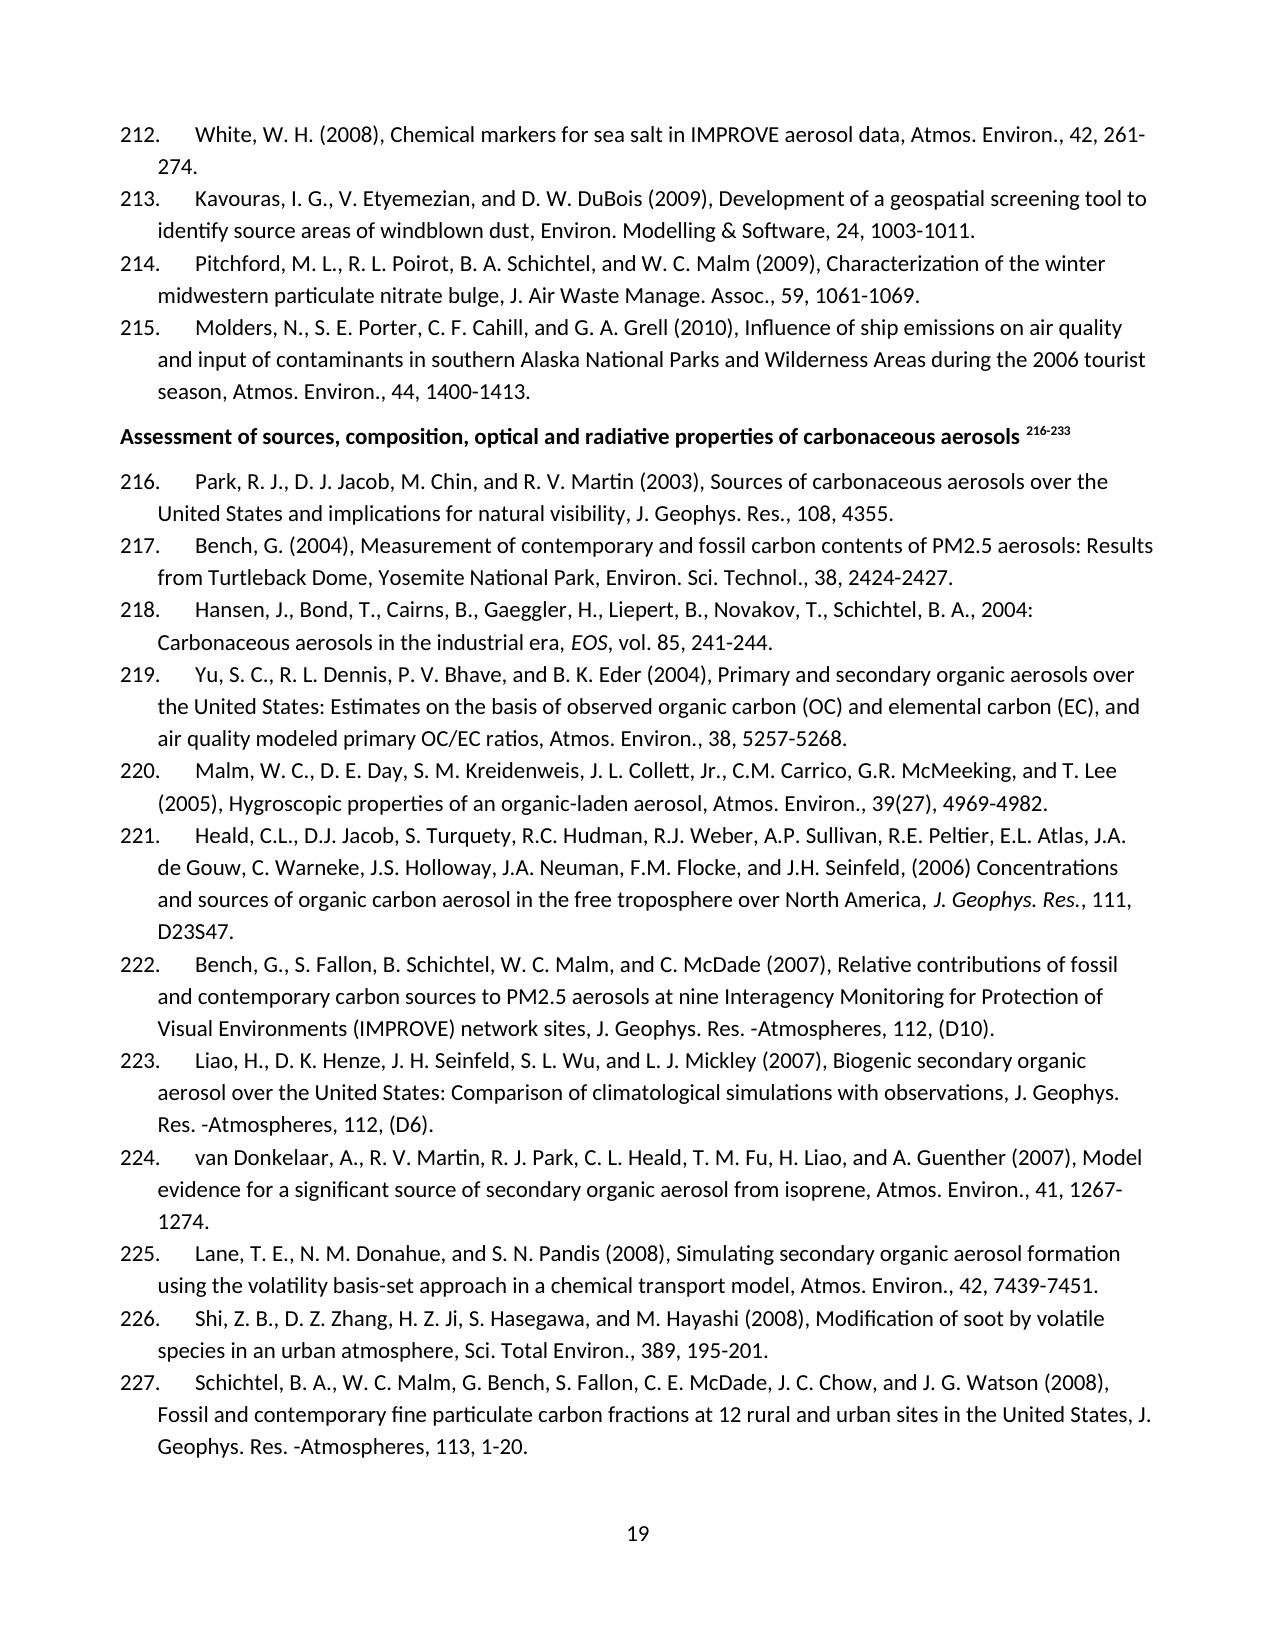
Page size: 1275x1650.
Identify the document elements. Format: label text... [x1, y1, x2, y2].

list Hansen, J., Bond, T., Cairns, B., Gaeggler, H., Liepert, B., Novakov, T., Schichtel, B. A., 2004: Carbonaceous aerosols in the industrial era, EOS, vol. 85, 241-244. [120, 596, 1155, 656]
list van Donkelaar, A., R. V. Martin, R. J. Park, C. L. Heald, T. M. Fu, H. Liao, and A. Guenther (2007), Model evidence for a significant source of secondary organic aerosol from isoprene, Atmos. Environ., 41, 1267-1274. [120, 1143, 1155, 1235]
list Bench, G. (2004), Measurement of contemporary and fossil carbon contents of PM2.5 aerosols: Results from Turtleback Dome, Yosemite National Park, Environ. Sci. Technol., 38, 2424-2427. [120, 531, 1155, 591]
list Lane, T. E., N. M. Donahue, and S. N. Pandis (2008), Simulating secondary organic aerosol formation using the volatility basis-set approach in a chemical transport model, Atmos. Environ., 42, 7439-7451. [120, 1239, 1155, 1299]
list Shi, Z. B., D. Z. Zhang, H. Z. Ji, S. Hasegawa, and M. Hayashi (2008), Modification of soot by volatile species in an urban atmosphere, Sci. Total Environ., 389, 195-201. [120, 1304, 1155, 1364]
list Bench, G., S. Fallon, B. Schichtel, W. C. Malm, and C. McDade (2007), Relative contributions of fossil and contemporary carbon sources to PM2.5 aerosols at nine Interagency Monitoring for Protection of Visual Environments (IMPROVE) network sites, J. Geophys. Res. -Atmospheres, 112, (D10). [120, 950, 1155, 1042]
list Park, R. J., D. J. Jacob, M. Chin, and R. V. Martin (2003), Sources of carbonaceous aerosols over the United States and implications for natural visibility, J. Geophys. Res., 108, 4355. [120, 467, 1155, 527]
list Pitchford, M. L., R. L. Poirot, B. A. Schichtel, and W. C. Malm (2009), Characterization of the winter midwestern particulate nitrate bulge, J. Air Waste Manage. Assoc., 59, 1061-1069. [120, 249, 1155, 309]
list White, W. H. (2008), Chemical markers for sea salt in IMPROVE aerosol data, Atmos. Environ., 42, 261-274. [120, 120, 1155, 180]
list Molders, N., S. E. Porter, C. F. Cahill, and G. A. Grell (2010), Influence of ship emissions on air quality and input of contaminants in southern Alaska National Parks and Wilderness Areas during the 2006 tourist season, Atmos. Environ., 44, 1400-1413. [120, 313, 1155, 406]
list Schichtel, B. A., W. C. Malm, G. Bench, S. Fallon, C. E. McDade, J. C. Chow, and J. G. Watson (2008), Fossil and contemporary fine particulate carbon fractions at 12 rural and urban sites in the United States, J. Geophys. Res. -Atmospheres, 113, 1-20. [120, 1368, 1155, 1461]
list Heald, C.L., D.J. Jacob, S. Turquety, R.C. Hudman, R.J. Weber, A.P. Sullivan, R.E. Peltier, E.L. Atlas, J.A. de Gouw, C. Warneke, J.S. Holloway, J.A. Neuman, F.M. Flocke, and J.H. Seinfeld, (2006) Concentrations and sources of organic carbon aerosol in the free troposphere over North America, J. Geophys. Res., 111, D23S47. [120, 821, 1155, 946]
list Malm, W. C., D. E. Day, S. M. Kreidenweis, J. L. Collett, Jr., C.M. Carrico, G.R. McMeeking, and T. Lee (2005), Hygroscopic properties of an organic-laden aerosol, Atmos. Environ., 39(27), 4969-4982. [120, 757, 1155, 817]
list Liao, H., D. K. Henze, J. H. Seinfeld, S. L. Wu, and L. J. Mickley (2007), Biogenic secondary organic aerosol over the United States: Comparison of climatological simulations with observations, J. Geophys. Res. -Atmospheres, 112, (D6). [120, 1046, 1155, 1139]
list Kavouras, I. G., V. Etyemezian, and D. W. DuBois (2009), Development of a geospatial screening tool to identify source areas of windblown dust, Environ. Modelling & Software, 24, 1003-1011. [120, 184, 1155, 244]
list Yu, S. C., R. L. Dennis, P. V. Bhave, and B. K. Eder (2004), Primary and secondary organic aerosols over the United States: Estimates on the basis of observed organic carbon (OC) and elemental carbon (EC), and air quality modeled primary OC/EC ratios, Atmos. Environ., 38, 5257-5268. [120, 660, 1155, 752]
text Assessment of sources, composition, optical and radiative properties of carbonaceous aerosols 216-233 [120, 422, 1155, 450]
